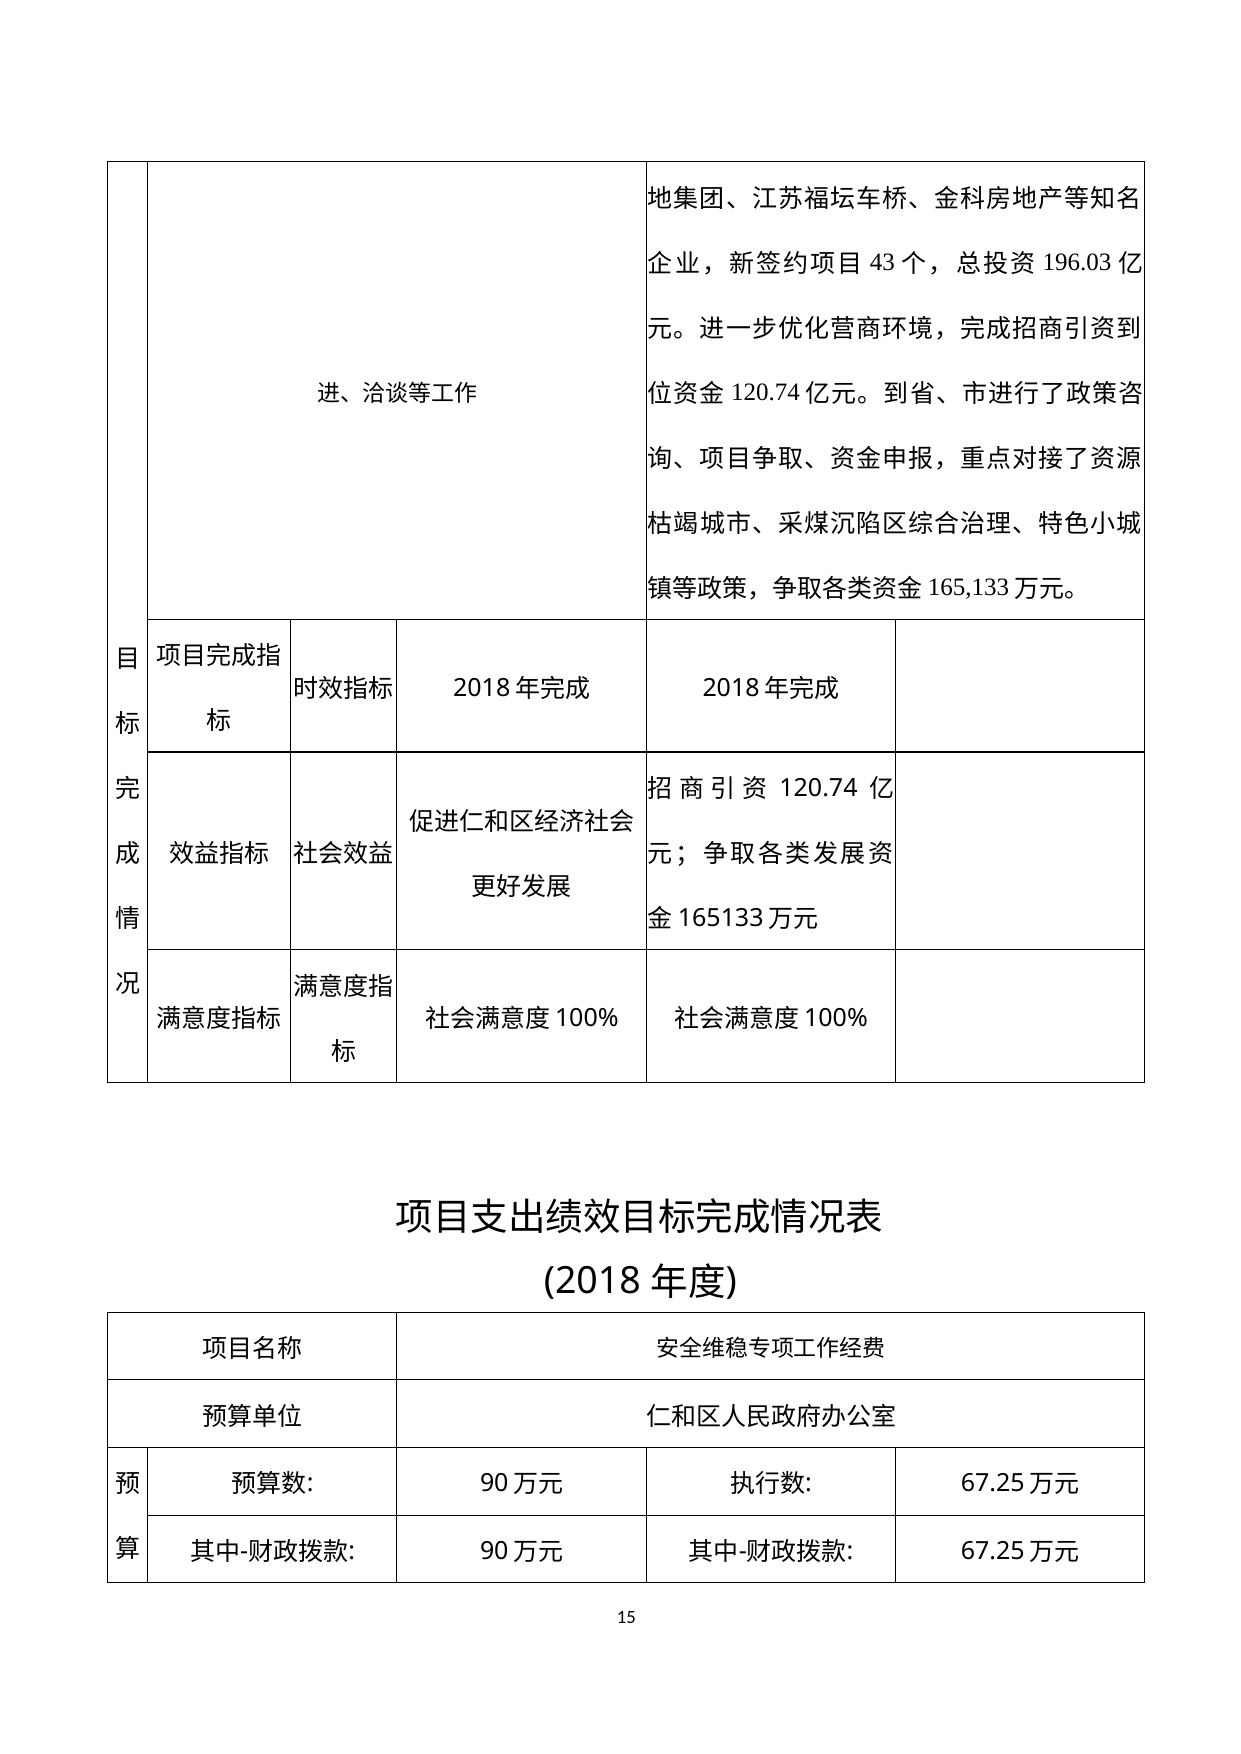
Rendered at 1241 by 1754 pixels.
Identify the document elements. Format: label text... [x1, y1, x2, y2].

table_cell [148, 162, 646, 619]
table_cell 社会满意度100% [397, 950, 646, 1082]
table_cell 其中-财政拨款: [647, 1516, 895, 1582]
table_cell 执行数: [647, 1448, 895, 1514]
table_cell 67.25万元 [896, 1516, 1144, 1582]
table_cell 时效指标 [291, 620, 396, 751]
table_cell 其中-财政拨款: [148, 1516, 396, 1582]
table_cell [896, 753, 1144, 949]
table_cell 安全维稳专项工作经费 [397, 1313, 1144, 1379]
table_cell 预算数: [148, 1448, 396, 1514]
table_cell 促进仁和区经济社会更好发展 [397, 753, 646, 949]
table_cell 社会效益 [291, 753, 396, 949]
table_cell 满意度指标 [291, 950, 396, 1082]
table_cell 效益指标 [148, 753, 290, 949]
table_cell 仁和区人民政府办公室 [397, 1380, 1144, 1447]
table_cell 90万元 [397, 1516, 646, 1582]
table_cell 项目名称 [108, 1313, 396, 1379]
table_cell 招商引资120.74亿元；争取各类发展资金165133万元 [647, 753, 895, 949]
table_cell 预算单位 [108, 1380, 396, 1447]
table_cell 67.25万元 [896, 1448, 1144, 1514]
table_cell 满意度指标 [148, 950, 290, 1082]
table_header 项目支出绩效目标完成情况表 (2018 年度) [107, 1180, 1145, 1312]
table_cell 90万元 [397, 1448, 646, 1514]
table_cell [896, 620, 1144, 751]
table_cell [647, 162, 1144, 619]
table_cell 项目完成指标 [148, 620, 290, 751]
table_cell [896, 950, 1144, 1082]
table_cell 社会满意度100% [647, 950, 895, 1082]
table_cell 2018年完成 [647, 620, 895, 751]
table_cell 2018年完成 [397, 620, 646, 751]
table_cell 预算执行情况(万元) [108, 1448, 147, 1582]
